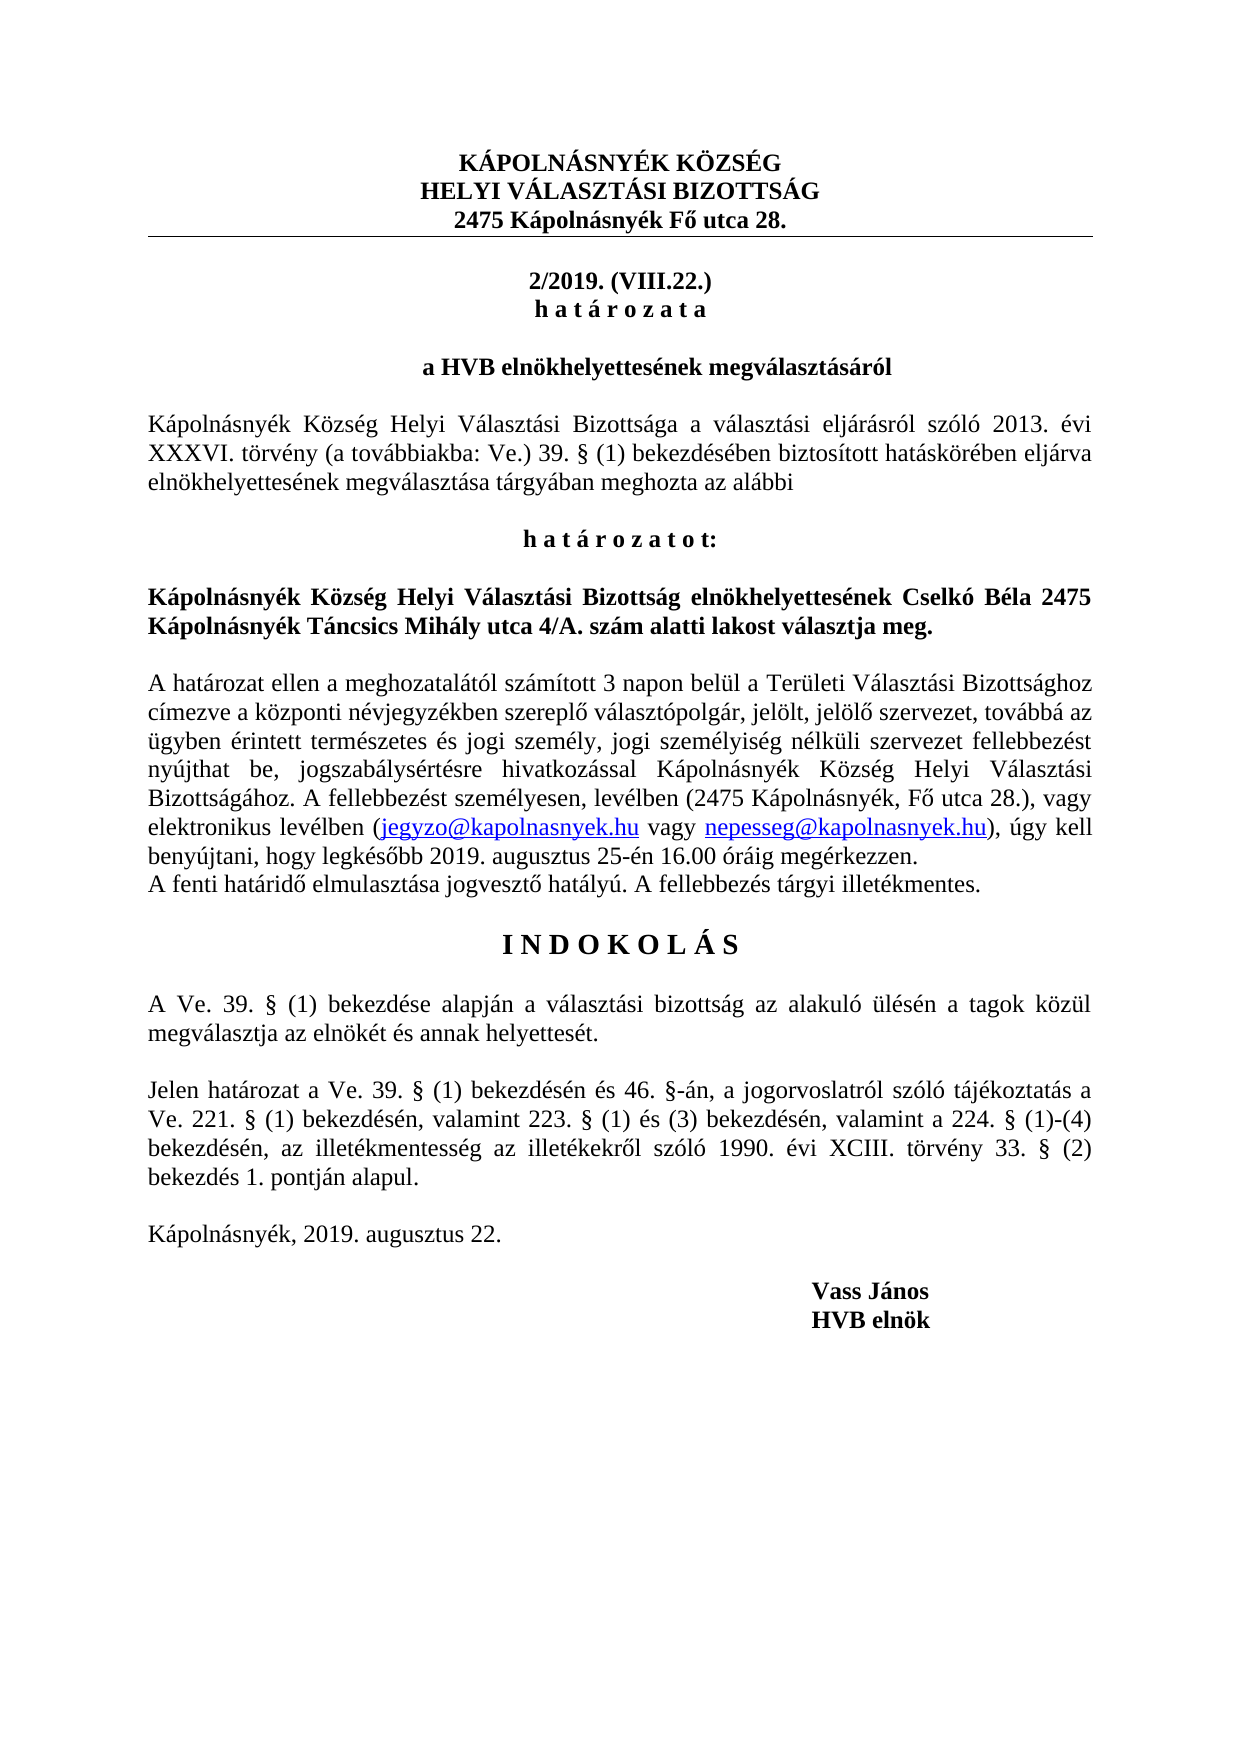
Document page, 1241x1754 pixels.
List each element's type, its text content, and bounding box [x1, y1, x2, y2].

text Jelen határozat a Ve. 39. § (1) bekezdésén és 46. §-án, a jogorvoslatról szóló tájékoztatás a Ve. 221. § (1) bekezdésén, valamint 223. § (1) és (3) bekezdésén, valamint a 224. § (1)-(4) bekezdésén, az illetékmentesség az illetékekről szóló 1990. évi XCIII. törvény 33. § (2) bekezdés 1. pontján alapul. [148, 1076, 1093, 1191]
text KÁPOLNÁSNYÉK Község [148, 148, 1093, 176]
text HVB elnök [148, 1305, 1093, 1333]
text 2/2019. (VIII.22.) [148, 266, 1093, 294]
text Vass János [738, 1276, 1093, 1305]
text 2475 Kápolnásnyék Fő utca 28. [148, 205, 1093, 236]
text I N D O K O L Á S [148, 927, 1093, 961]
text Kápolnásnyék Község Helyi Választási Bizottság elnökhelyettesének Cselkó Béla 2475 Kápolnásnyék Táncsics Mihály utca 4/A. szám alatti lakost választja meg. [148, 582, 1093, 639]
text Helyi VÁLASZTÁSI BIZOTTSÁG [148, 176, 1093, 205]
text Kápolnásnyék Község Helyi Választási Bizottsága a választási eljárásról szóló 2013. évi XXXVI. törvény (a továbbiakba: Ve.) 39. § (1) bekezdésében biztosított hatáskörében eljárva elnökhelyettesének megválasztása tárgyában meghozta az alábbi [148, 409, 1093, 496]
text a HVB elnökhelyettesének megválasztásáról [221, 352, 1093, 381]
text h a t á r o z a t a [148, 294, 1093, 323]
text A határozat ellen a meghozatalától számított 3 napon belül a Területi Választási Bizottsághoz címezve a központi névjegyzékben szereplő választópolgár, jelölt, jelölő szervezet, továbbá az ügyben érintett természetes és jogi személy, jogi személyiség nélküli szervezet fellebbezést nyújthat be, jogszabálysértésre hivatkozással Kápolnásnyék Község Helyi Választási Bizottságához. A fellebbezést személyesen, levélben (2475 Kápolnásnyék, Fő utca 28.), vagy elektronikus levélben (jegyzo@kapolnasnyek.hu vagy nepesseg@kapolnasnyek.hu), úgy kell benyújtani, hogy legkésőbb 2019. augusztus 25-én 16.00 óráig megérkezzen. [148, 668, 1093, 869]
text h a t á r o z a t o t: [148, 524, 1093, 553]
text Kápolnásnyék, 2019. augusztus 22. [148, 1219, 1093, 1248]
text A Ve. 39. § (1) bekezdése alapján a választási bizottság az alakuló ülésén a tagok közül megválasztja az elnökét és annak helyettesét. [148, 989, 1093, 1047]
text A fenti határidő elmulasztása jogvesztő hatályú. A fellebbezés tárgyi illetékmentes. [148, 869, 1093, 898]
